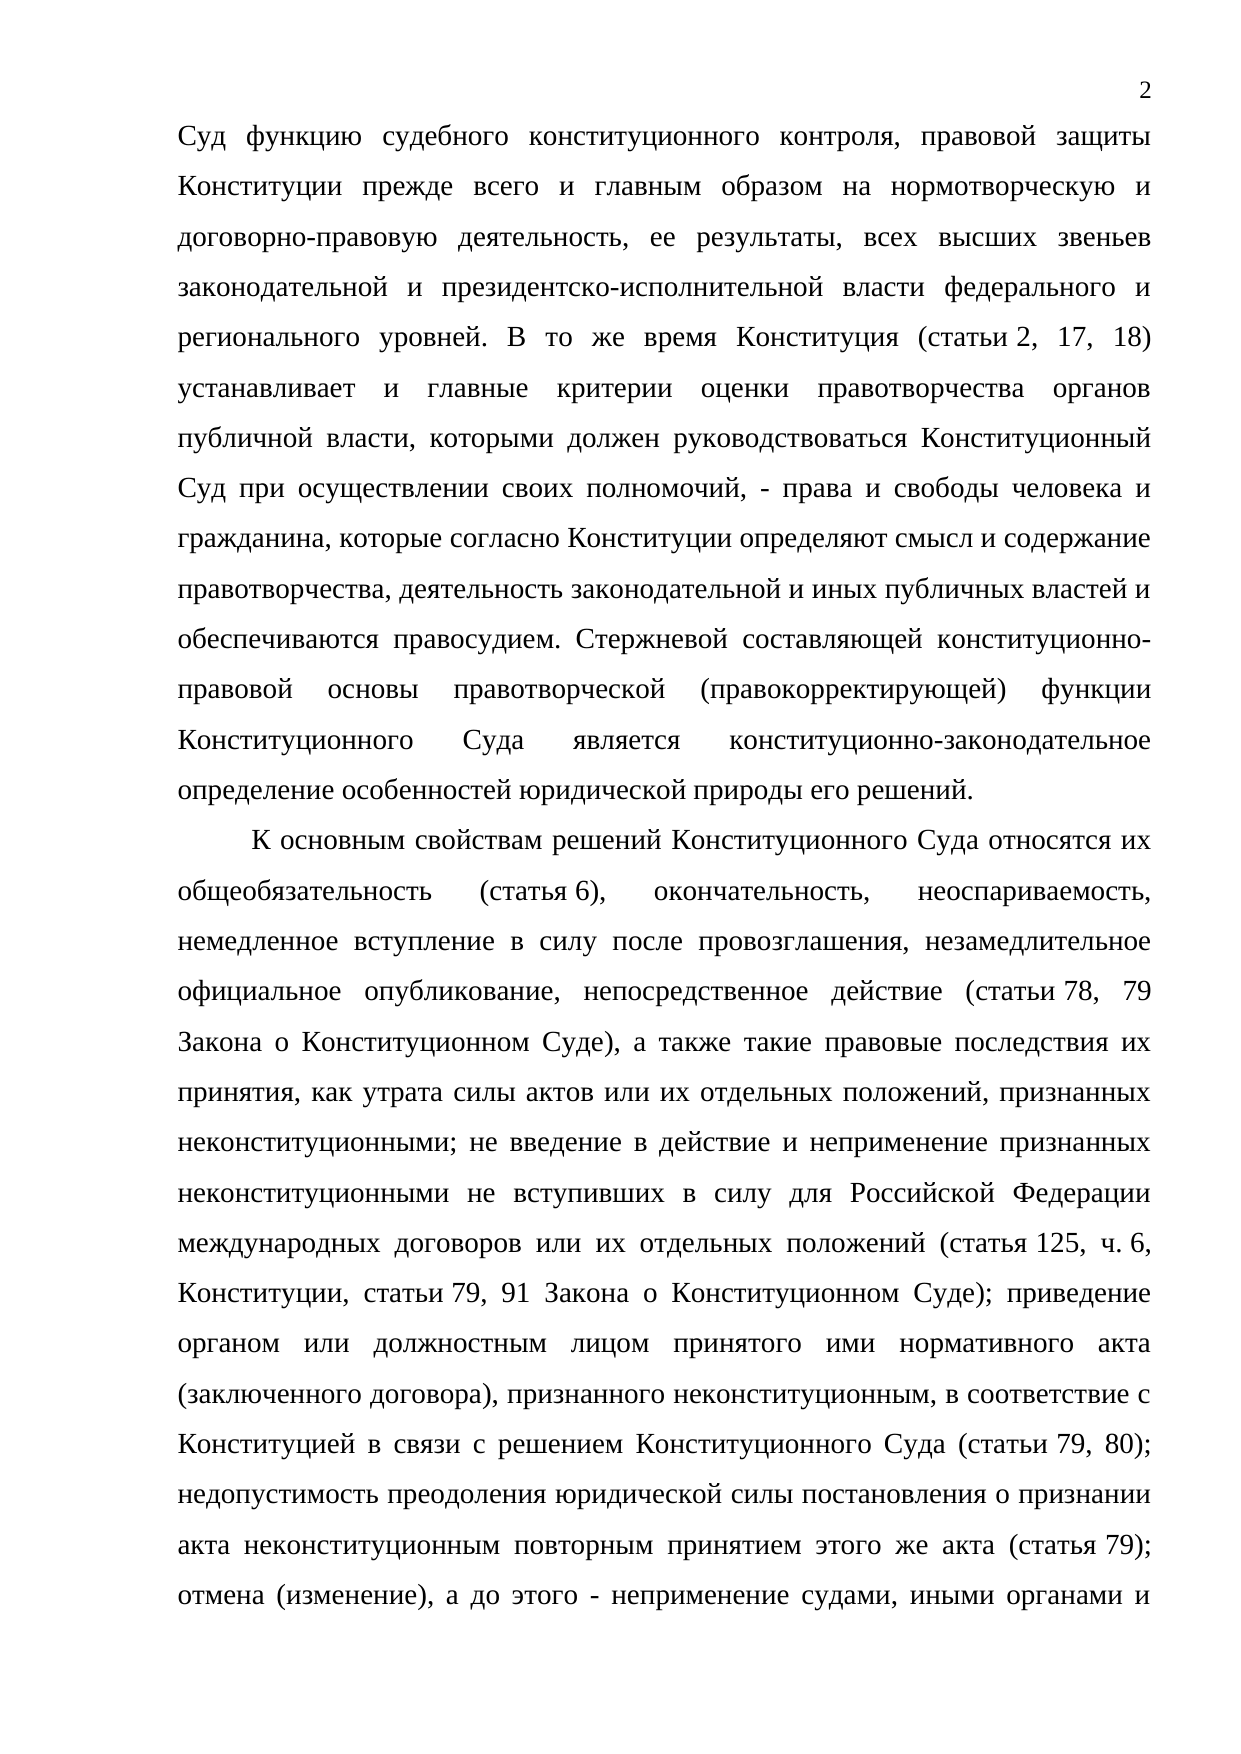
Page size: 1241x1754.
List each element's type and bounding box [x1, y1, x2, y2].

text [177, 118, 1152, 806]
text [177, 822, 1152, 1611]
